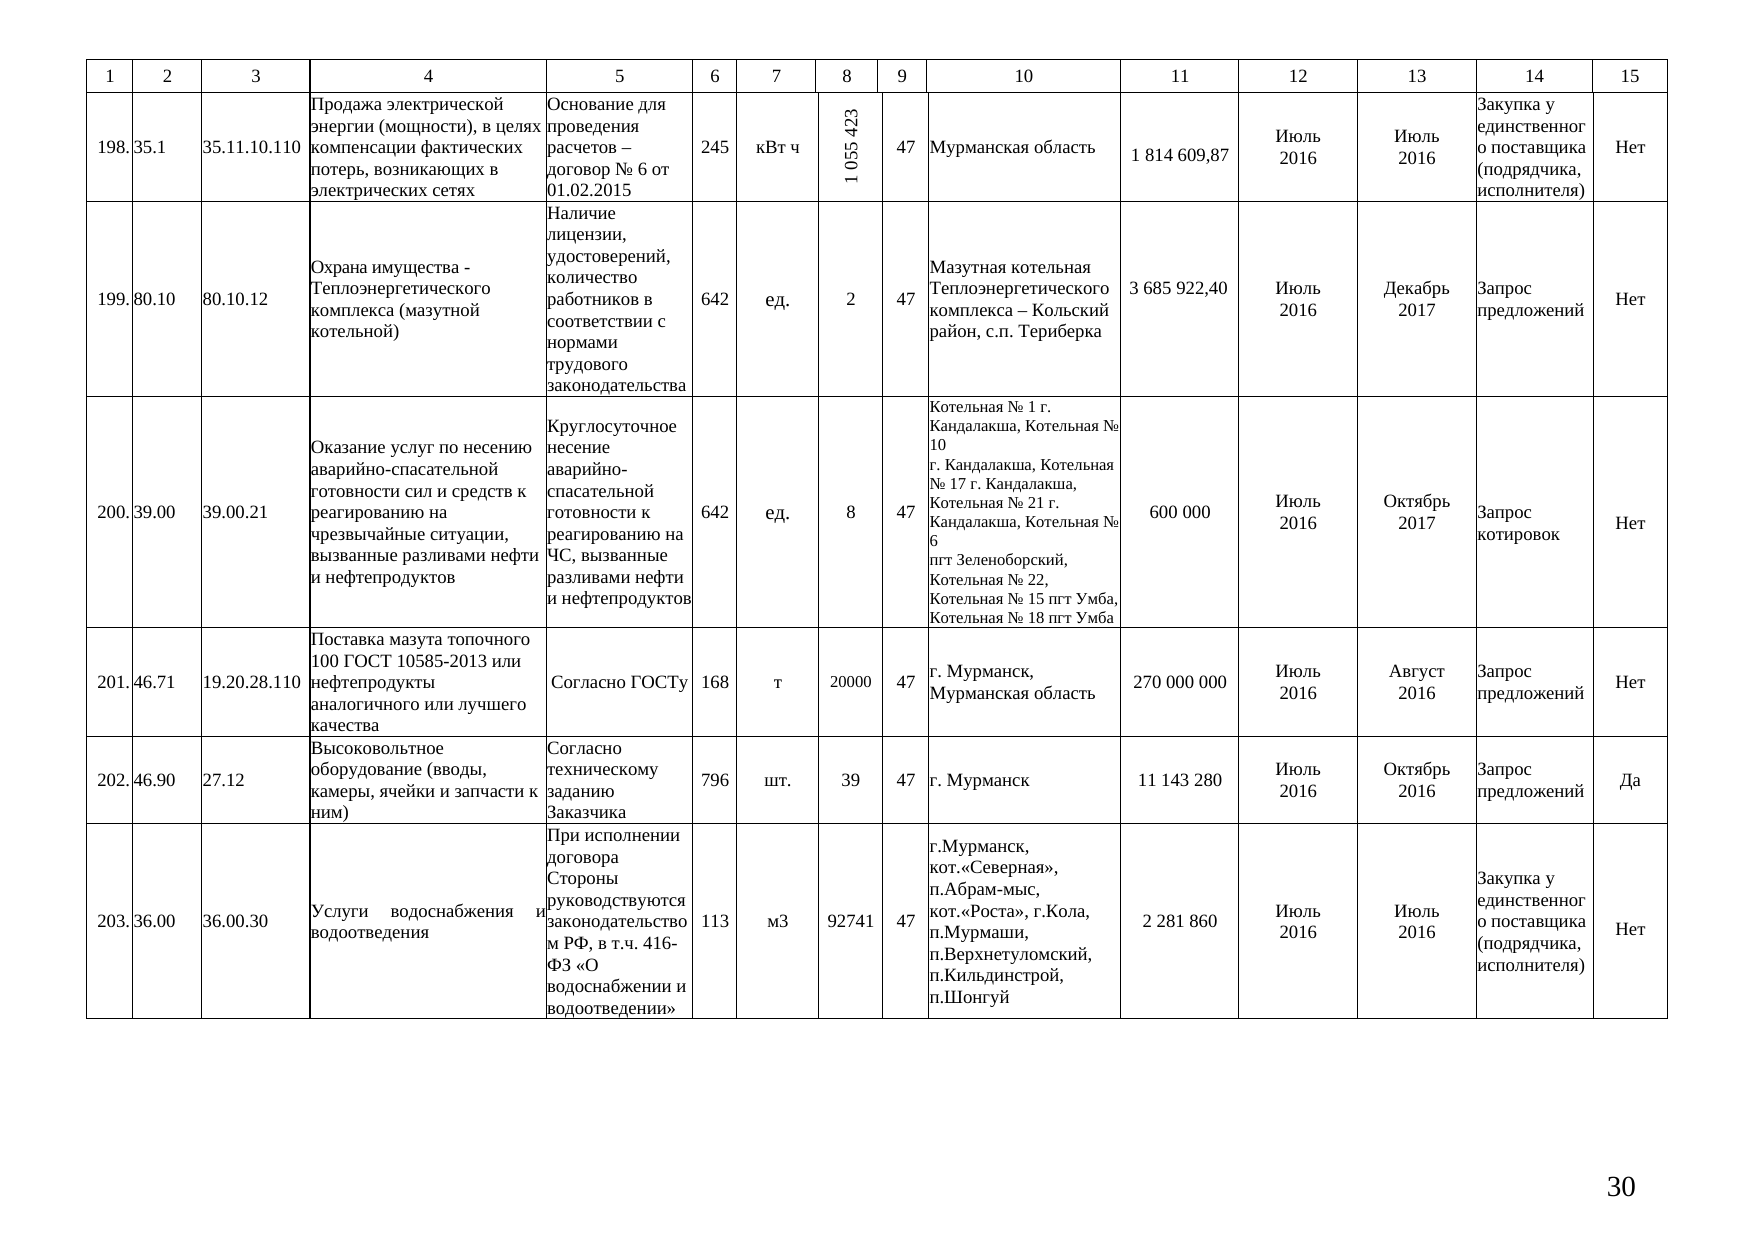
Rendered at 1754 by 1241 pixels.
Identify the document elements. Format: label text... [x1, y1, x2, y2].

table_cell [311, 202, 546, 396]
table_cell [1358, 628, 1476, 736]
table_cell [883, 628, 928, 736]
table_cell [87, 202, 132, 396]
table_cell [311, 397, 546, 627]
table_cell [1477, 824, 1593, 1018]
table_header 13 [1358, 60, 1476, 92]
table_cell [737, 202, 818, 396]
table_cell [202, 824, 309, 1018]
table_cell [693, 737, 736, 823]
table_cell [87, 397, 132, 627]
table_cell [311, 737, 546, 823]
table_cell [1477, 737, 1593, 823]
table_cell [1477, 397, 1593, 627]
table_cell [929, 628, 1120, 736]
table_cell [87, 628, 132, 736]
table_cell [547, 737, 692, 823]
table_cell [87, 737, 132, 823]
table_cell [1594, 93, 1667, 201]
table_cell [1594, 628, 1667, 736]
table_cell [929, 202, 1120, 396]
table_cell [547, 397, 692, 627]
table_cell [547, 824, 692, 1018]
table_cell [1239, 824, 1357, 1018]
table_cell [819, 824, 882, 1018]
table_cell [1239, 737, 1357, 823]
table_header 6 [693, 60, 736, 92]
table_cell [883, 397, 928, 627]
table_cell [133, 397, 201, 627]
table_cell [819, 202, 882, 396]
table_header 12 [1239, 60, 1357, 92]
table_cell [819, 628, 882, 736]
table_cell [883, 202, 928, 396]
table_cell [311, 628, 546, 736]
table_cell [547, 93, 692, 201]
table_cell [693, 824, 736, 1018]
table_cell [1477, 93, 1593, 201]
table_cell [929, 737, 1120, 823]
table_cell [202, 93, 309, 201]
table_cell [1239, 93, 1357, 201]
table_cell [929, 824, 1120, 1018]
table_header 1 [87, 60, 132, 92]
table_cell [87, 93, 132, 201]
table_header 9 [878, 60, 926, 92]
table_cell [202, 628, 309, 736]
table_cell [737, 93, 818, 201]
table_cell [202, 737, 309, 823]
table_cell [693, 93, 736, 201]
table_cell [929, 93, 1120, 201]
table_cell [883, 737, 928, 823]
table_header 2 [133, 60, 201, 92]
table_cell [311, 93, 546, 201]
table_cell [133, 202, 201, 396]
table_header 7 [737, 60, 815, 92]
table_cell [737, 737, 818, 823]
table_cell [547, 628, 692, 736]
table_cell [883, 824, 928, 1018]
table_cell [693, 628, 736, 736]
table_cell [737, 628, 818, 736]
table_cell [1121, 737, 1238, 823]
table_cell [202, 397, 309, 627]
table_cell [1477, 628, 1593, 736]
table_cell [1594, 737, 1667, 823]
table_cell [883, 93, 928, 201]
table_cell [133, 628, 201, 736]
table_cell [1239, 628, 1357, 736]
table_header 15 [1593, 60, 1667, 92]
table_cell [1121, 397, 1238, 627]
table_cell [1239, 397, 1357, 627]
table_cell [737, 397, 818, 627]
table_header 8 [816, 60, 877, 92]
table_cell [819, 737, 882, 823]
table_header 4 [311, 60, 546, 92]
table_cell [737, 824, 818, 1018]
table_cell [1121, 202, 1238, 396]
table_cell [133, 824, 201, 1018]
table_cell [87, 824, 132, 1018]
table_header 11 [1121, 60, 1238, 92]
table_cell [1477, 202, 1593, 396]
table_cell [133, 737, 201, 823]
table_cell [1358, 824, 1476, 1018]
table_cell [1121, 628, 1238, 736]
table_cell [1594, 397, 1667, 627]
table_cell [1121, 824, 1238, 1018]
table_header 3 [202, 60, 309, 92]
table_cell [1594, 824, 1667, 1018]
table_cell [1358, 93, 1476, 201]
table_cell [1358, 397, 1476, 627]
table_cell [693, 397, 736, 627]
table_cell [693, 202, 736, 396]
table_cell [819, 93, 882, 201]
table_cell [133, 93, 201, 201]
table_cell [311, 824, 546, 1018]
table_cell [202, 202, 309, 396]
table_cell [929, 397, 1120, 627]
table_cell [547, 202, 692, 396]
table_header 14 [1477, 60, 1592, 92]
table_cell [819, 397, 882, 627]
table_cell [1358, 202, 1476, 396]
table_header 5 [547, 60, 692, 92]
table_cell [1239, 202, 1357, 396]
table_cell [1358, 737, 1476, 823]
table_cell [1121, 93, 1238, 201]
table_header 10 [927, 60, 1120, 92]
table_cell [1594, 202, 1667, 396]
